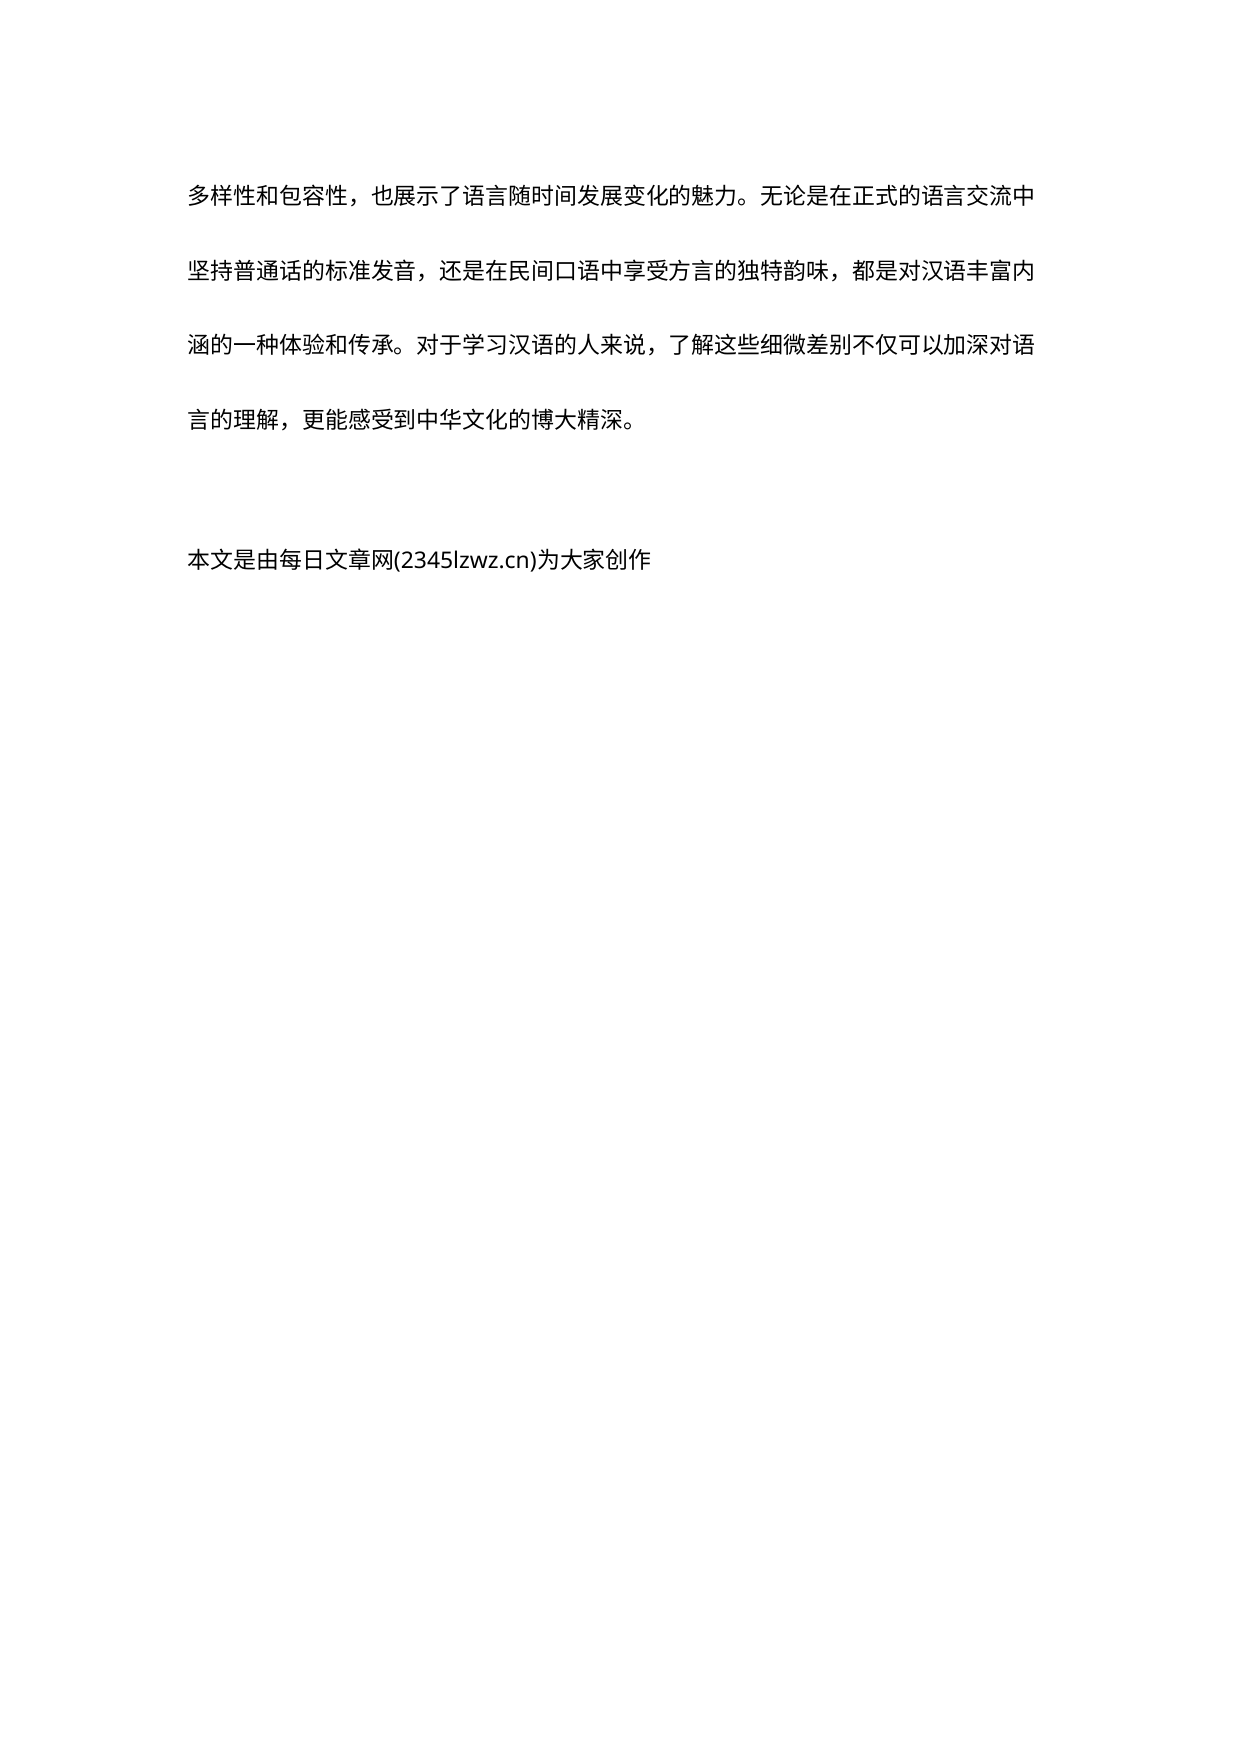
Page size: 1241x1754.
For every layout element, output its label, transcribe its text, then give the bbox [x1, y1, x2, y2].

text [187, 162, 1053, 451]
text 本文是由每日文章网(2345lzwz.cn)为大家创作 [187, 526, 1053, 591]
